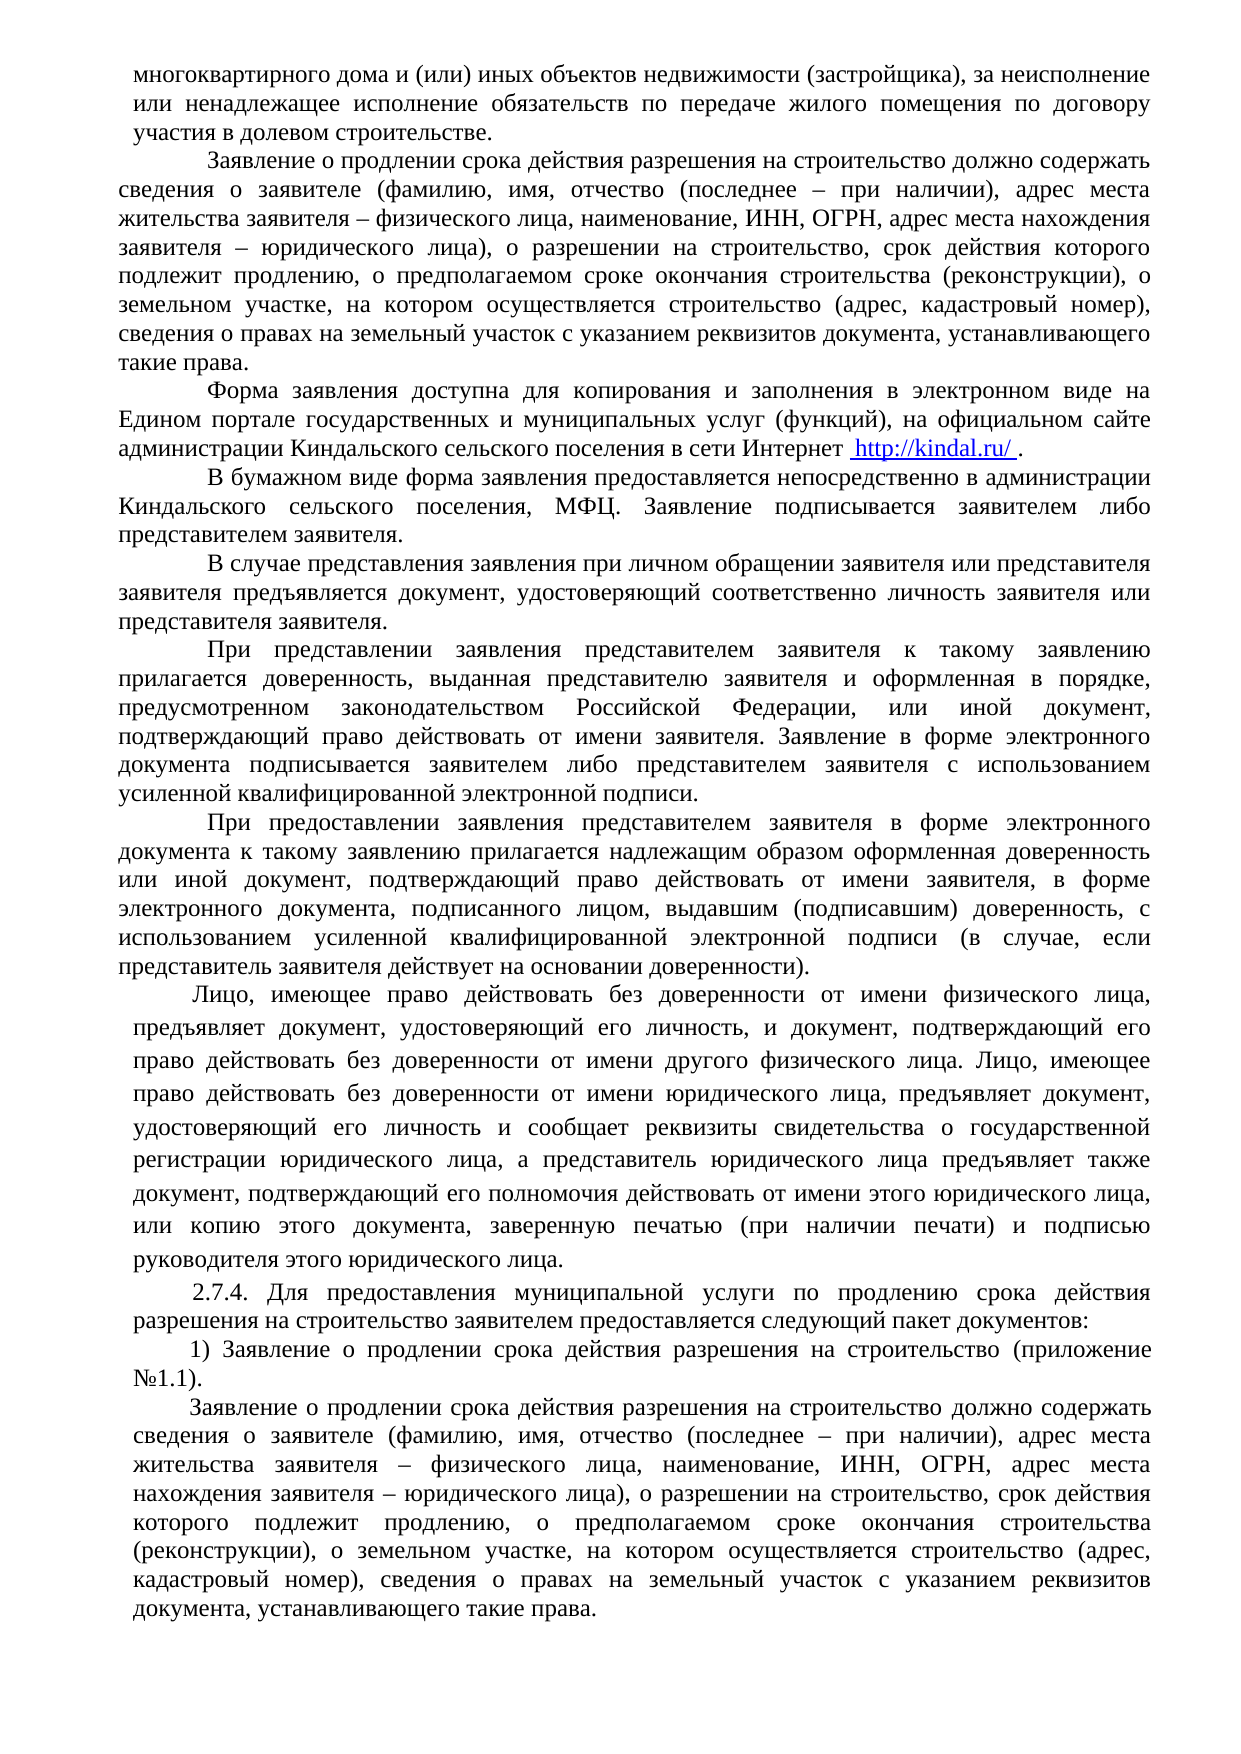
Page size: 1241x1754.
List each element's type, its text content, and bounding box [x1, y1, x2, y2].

text Форма заявления доступна для копирования и заполнения в электронном виде на Едином портале государственных и муниципальных услуг (функций), на официальном сайте администрации Киндальского сельского поселения в сети Интернет http://kindal.ru/ . [118, 375, 1152, 462]
text Заявление о продлении срока действия разрешения на строительство должно содержать сведения о заявителе (фамилию, имя, отчество (последнее – при наличии), адрес места жительства заявителя – физического лица, наименование, ИНН, ОГРН, адрес места нахождения заявителя – юридического лица), о разрешении на строительство, срок действия которого подлежит продлению, о предполагаемом сроке окончания строительства (реконструкции), о земельном участке, на котором осуществляется строительство (адрес, кадастровый номер), сведения о правах на земельный участок с указанием реквизитов документа, устанавливающего такие права. [118, 145, 1152, 375]
text Лицо, имеющее право действовать без доверенности от имени физического лица, предъявляет документ, удостоверяющий его личность, и документ, подтверждающий его право действовать без доверенности от имени другого физического лица. Лицо, имеющее право действовать без доверенности от имени юридического лица, предъявляет документ, удостоверяющий его личность и сообщает реквизиты свидетельства о государственной регистрации юридического лица, а представитель юридического лица предъявляет также документ, подтверждающий его полномочия действовать от имени этого юридического лица, или копию этого документа, заверенную печатью (при наличии печати) и подписью руководителя этого юридического лица. [133, 979, 1152, 1272]
text В случае представления заявления при личном обращении заявителя или представителя заявителя предъявляется документ, удостоверяющий соответственно личность заявителя или представителя заявителя. [118, 548, 1152, 634]
text Заявление о продлении срока действия разрешения на строительство должно содержать сведения о заявителе (фамилию, имя, отчество (последнее – при наличии), адрес места жительства заявителя – физического лица, наименование, ИНН, ОГРН, адрес места нахождения заявителя – юридического лица), о разрешении на строительство, срок действия которого подлежит продлению, о предполагаемом сроке окончания строительства (реконструкции), о земельном участке, на котором осуществляется строительство (адрес, кадастровый номер), сведения о правах на земельный участок с указанием реквизитов документа, устанавливающего такие права. [133, 1392, 1152, 1622]
text В бумажном виде форма заявления предоставляется непосредственно в администрации Киндальского сельского поселения, МФЦ. Заявление подписывается заявителем либо представителем заявителя. [118, 462, 1152, 548]
text 2.7.4. Для предоставления муниципальной услуги по продлению срока действия разрешения на строительство заявителем предоставляется следующий пакет документов: [133, 1277, 1152, 1334]
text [133, 59, 1152, 145]
text При представлении заявления представителем заявителя к такому заявлению прилагается доверенность, выданная представителю заявителя и оформленная в порядке, предусмотренном законодательством Российской Федерации, или иной документ, подтверждающий право действовать от имени заявителя. Заявление в форме электронного документа подписывается заявителем либо представителем заявителя с использованием усиленной квалифицированной электронной подписи. [118, 634, 1152, 807]
text 1) Заявление о продлении срока действия разрешения на строительство (приложение №1.1). [133, 1334, 1152, 1392]
text При предоставлении заявления представителем заявителя в форме электронного документа к такому заявлению прилагается надлежащим образом оформленная доверенность или иной документ, подтверждающий право действовать от имени заявителя, в форме электронного документа, подписанного лицом, выдавшим (подписавшим) доверенность, с использованием усиленной квалифицированной электронной подписи (в случае, если представитель заявителя действует на основании доверенности). [118, 807, 1152, 979]
